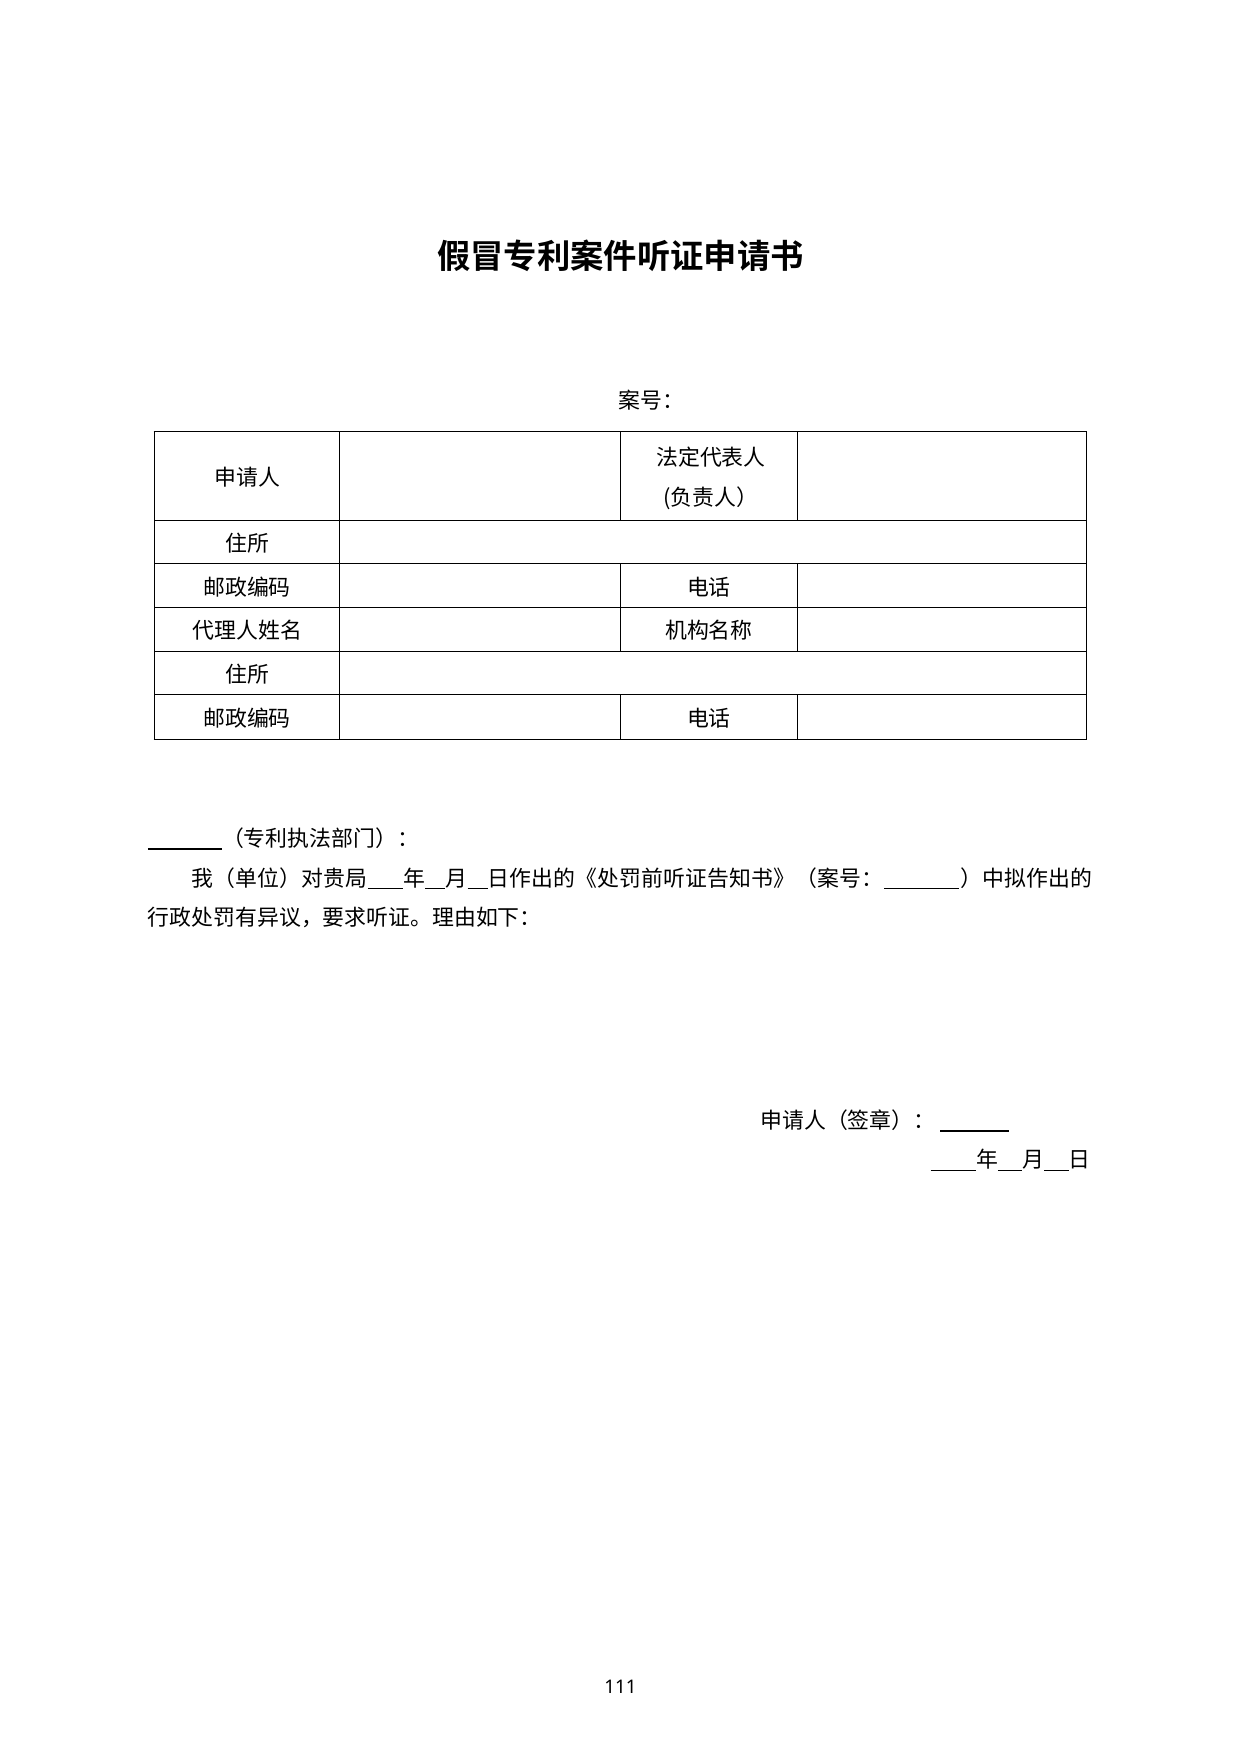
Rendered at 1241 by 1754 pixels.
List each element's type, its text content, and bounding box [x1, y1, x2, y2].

table_cell [798, 564, 1086, 607]
table_header 申请人 [155, 432, 339, 520]
table_cell [798, 608, 1086, 651]
table_cell [340, 608, 620, 651]
text 案号： [148, 379, 1092, 419]
text 申请人（签章）： [148, 1099, 1093, 1138]
table_cell 住所 [155, 521, 339, 563]
table_cell [798, 695, 1086, 739]
table_header 法定代表人 (负责人） [621, 432, 797, 520]
table_cell 电话 [621, 695, 797, 739]
table_cell 机构名称 [621, 608, 797, 651]
table_cell 邮政编码 [155, 695, 339, 739]
table_cell 代理人姓名 [155, 608, 339, 651]
text 我（单位）对贵局 年 月 日作出的《处罚前听证告知书》（案号： ）中拟作出的行政处罚有异议，要求听证。理由如下： [148, 857, 1092, 936]
table_cell [340, 652, 1086, 694]
subtitle 假冒专利案件听证申请书 [148, 214, 1092, 293]
text （专利执法部门）： [148, 817, 1092, 857]
table_header [340, 432, 620, 520]
table_cell [340, 695, 620, 739]
table_header [798, 432, 1086, 520]
table_cell 电话 [621, 564, 797, 607]
table_cell 邮政编码 [155, 564, 339, 607]
table_cell [340, 564, 620, 607]
table_cell 住所 [155, 652, 339, 694]
text 年 月 日 [148, 1138, 1090, 1178]
table_cell [340, 521, 1086, 563]
